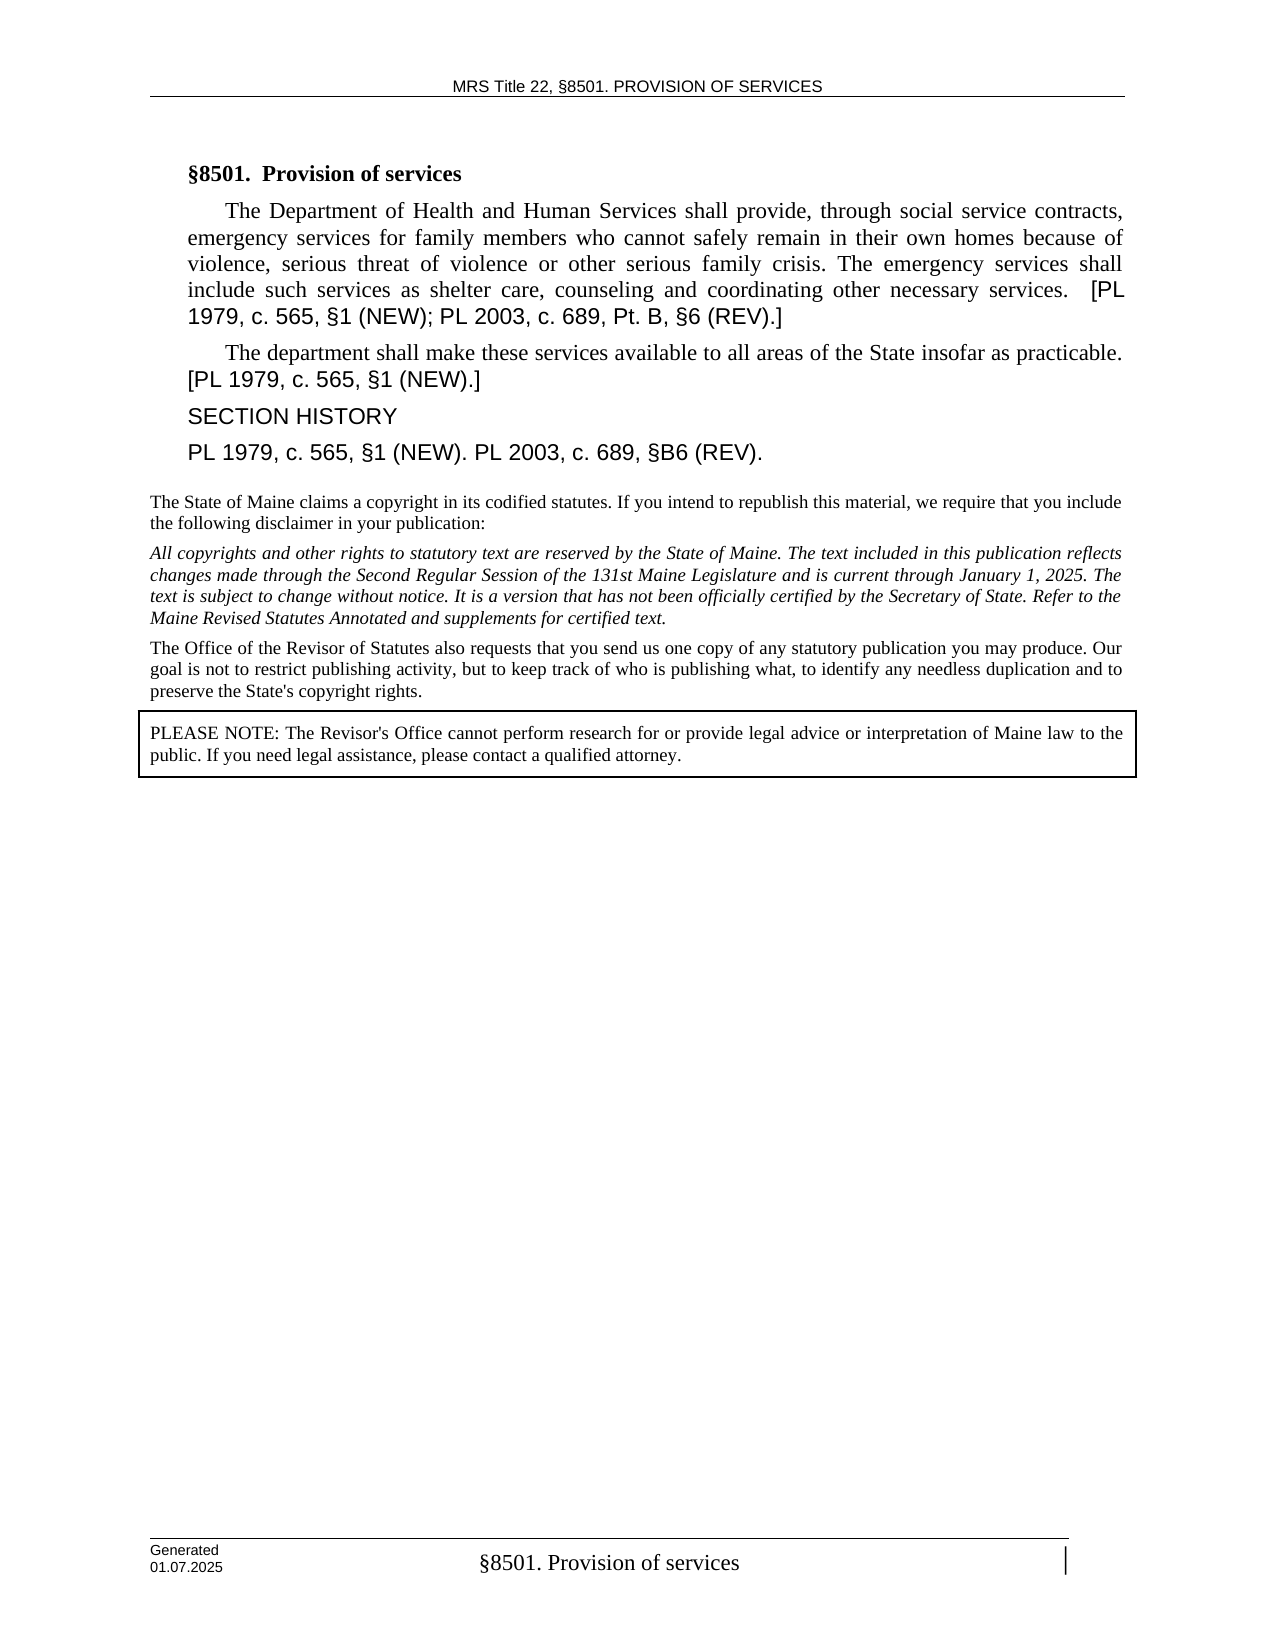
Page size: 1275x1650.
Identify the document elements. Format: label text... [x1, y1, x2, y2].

text The Department of Health and Human Services shall provide, through social service contracts, emergency services for family members who cannot safely remain in their own homes because of violence, serious threat of violence or other serious family crisis. The emergency services shall include such services as shelter care, counseling and coordinating other necessary services. [PL 1979, c. 565, §1 (NEW); PL 2003, c. 689, Pt. B, §6 (REV).] [187, 197, 1125, 329]
text All copyrights and other rights to statutory text are reserved by the State of Maine. The text included in this publication reflects changes made through the Second Regular Session of the 131st Maine Legislature and is current through January 1, 2025 . The text is subject to change without notice. It is a version that has not been officially certified by the Secretary of State. Refer to the Maine Revised Statutes Annotated and supplements for certified text. [150, 542, 1125, 628]
text The department shall make these services available to all areas of the State insofar as practicable. [PL 1979, c. 565, §1 (NEW).] [187, 339, 1125, 392]
text §8501. Provision of services [187, 160, 1125, 187]
text PLEASE NOTE: The Revisor's Office cannot perform research for or provide legal advice or interpretation of Maine law to the public. If you need legal assistance, please contact a qualified attorney. [140, 712, 1135, 776]
text PL 1979, c. 565, §1 (NEW). PL 2003, c. 689, §B6 (REV). [187, 439, 1125, 466]
text The State of Maine claims a copyright in its codified statutes. If you intend to republish this material, we require that you include the following disclaimer in your publication: [150, 491, 1125, 534]
text SECTION HISTORY [187, 403, 1125, 429]
text The Office of the Revisor of Statutes also requests that you send us one copy of any statutory publication you may produce. Our goal is not to restrict publishing activity, but to keep track of who is publishing what, to identify any needless duplication and to preserve the State's copyright rights. [150, 637, 1125, 701]
